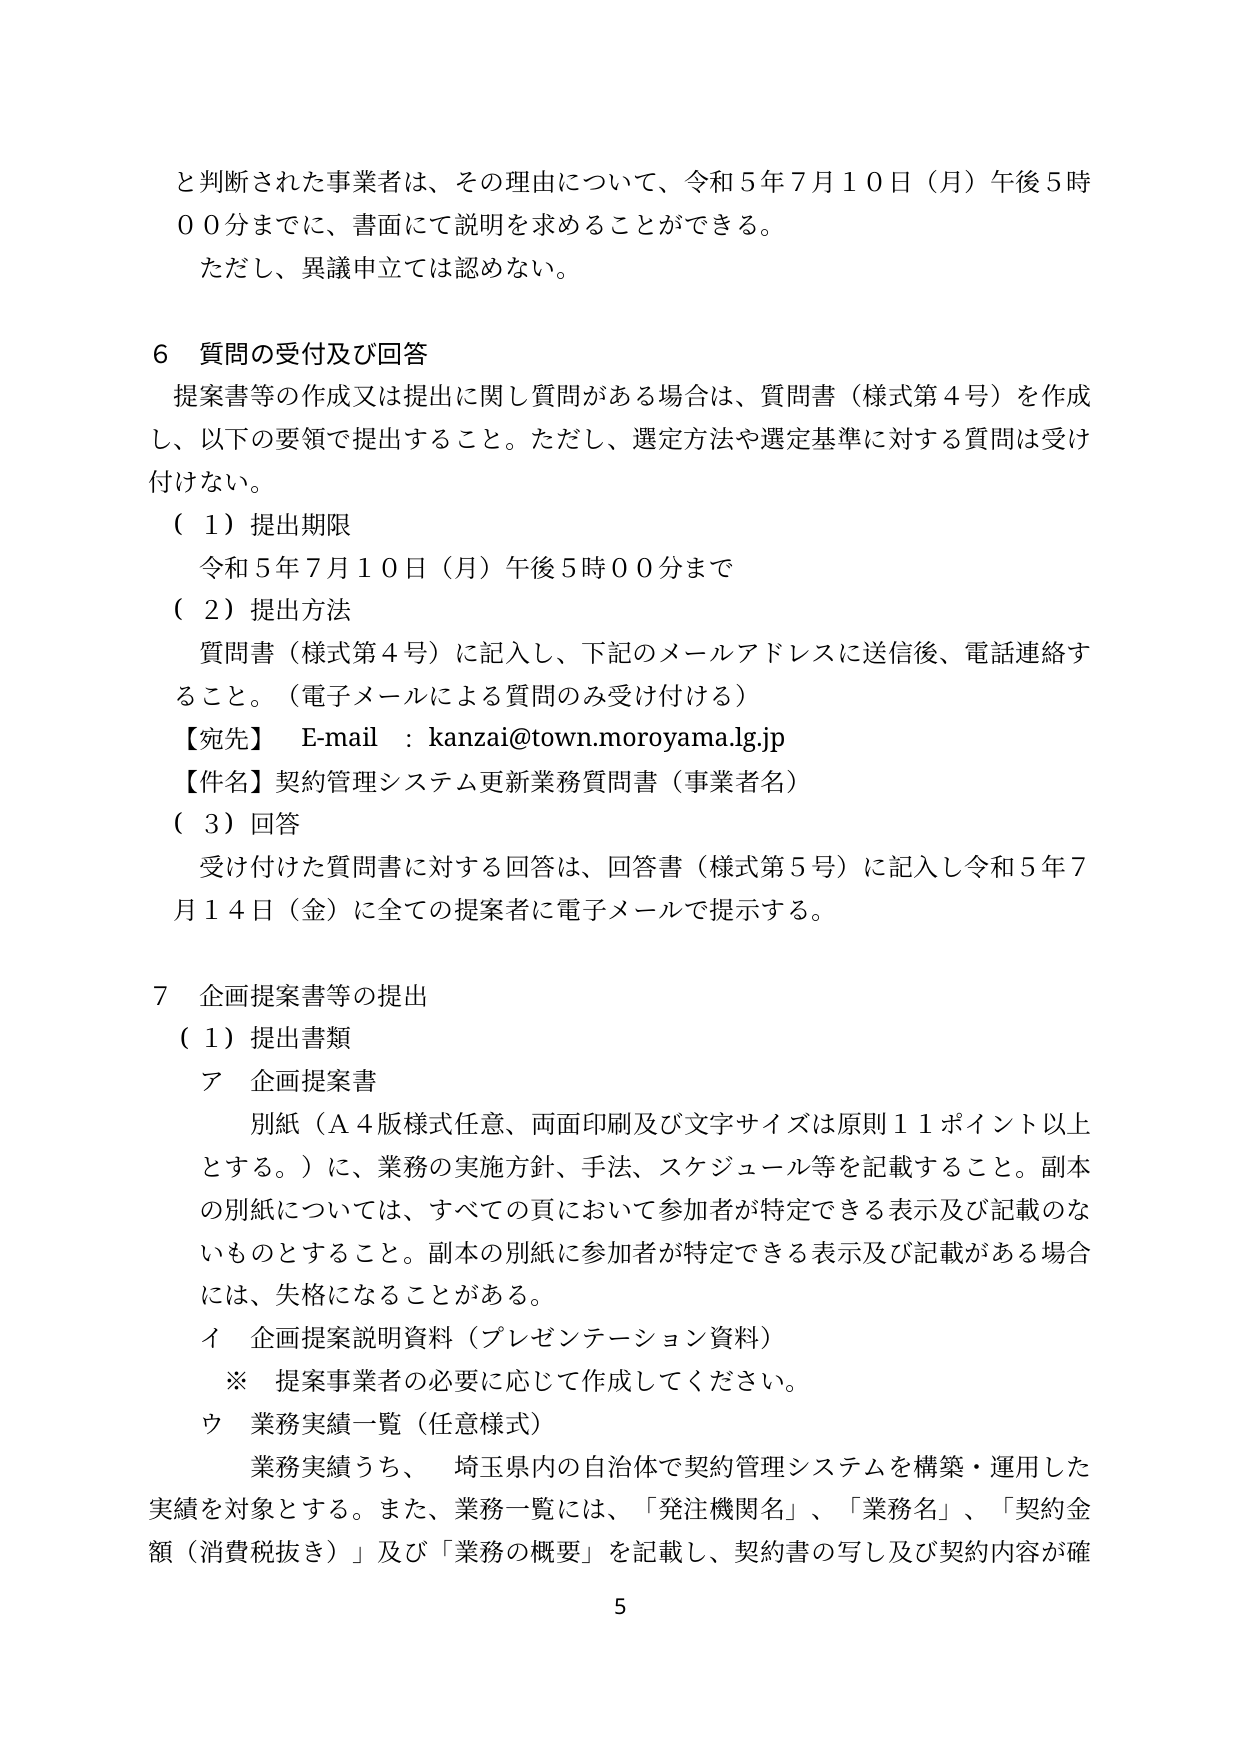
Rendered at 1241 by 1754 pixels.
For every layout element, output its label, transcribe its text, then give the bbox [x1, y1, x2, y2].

text 受け付けた質問書に対する回答は、回答書（様式第５号）に記入し令和５年７月１４日（金）に全ての提案者に電子メールで提示する。 [170, 848, 1092, 933]
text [170, 163, 1092, 248]
text (１) 提出書類 [148, 1019, 1092, 1062]
text 【宛先】 E-mail：kanzai@town.moroyama.lg.jp [148, 719, 1092, 762]
text (１) 提出期限 [148, 505, 1092, 548]
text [97, 1447, 1092, 1576]
text 別紙（Ａ４版様式任意、両面印刷及び文字サイズは原則１１ポイント以上とする。）に、業務の実施方針、手法、スケジュール等を記載すること。副本の別紙については、すべての頁において参加者が特定できる表示及び記載のないものとすること。副本の別紙に参加者が特定できる表示及び記載がある場合には、失格になることがある。 [148, 1105, 1092, 1319]
text ６ 質問の受付及び回答 [148, 334, 1092, 377]
text ウ 業務実績一覧（任意様式） [148, 1404, 1092, 1447]
text ７ 企画提案書等の提出 [148, 976, 1092, 1019]
text 提案書等の作成又は提出に関し質問がある場合は、質問書（様式第４号）を作成し、以下の要領で提出すること。ただし、選定方法や選定基準に対する質問は受け付けない。 [148, 377, 1092, 505]
text 質問書（様式第４号）に記入し、下記のメールアドレスに送信後、電話連絡すること。（電子メールによる質問のみ受け付ける） [170, 634, 1092, 719]
text (２) 提出方法 [170, 591, 1092, 634]
text 令和５年７月１０日（月）午後５時００分まで [148, 548, 1092, 591]
text (３) 回答 [170, 805, 1092, 848]
text ア 企画提案書 [148, 1062, 1092, 1105]
text ただし、異議申立ては認めない。 [148, 248, 1092, 291]
text イ 企画提案説明資料（プレゼンテーション資料） [148, 1319, 1092, 1362]
text ※ 提案事業者の必要に応じて作成してください。 [148, 1362, 1092, 1404]
text 【件名】契約管理システム更新業務質問書（事業者名） [148, 762, 1092, 805]
